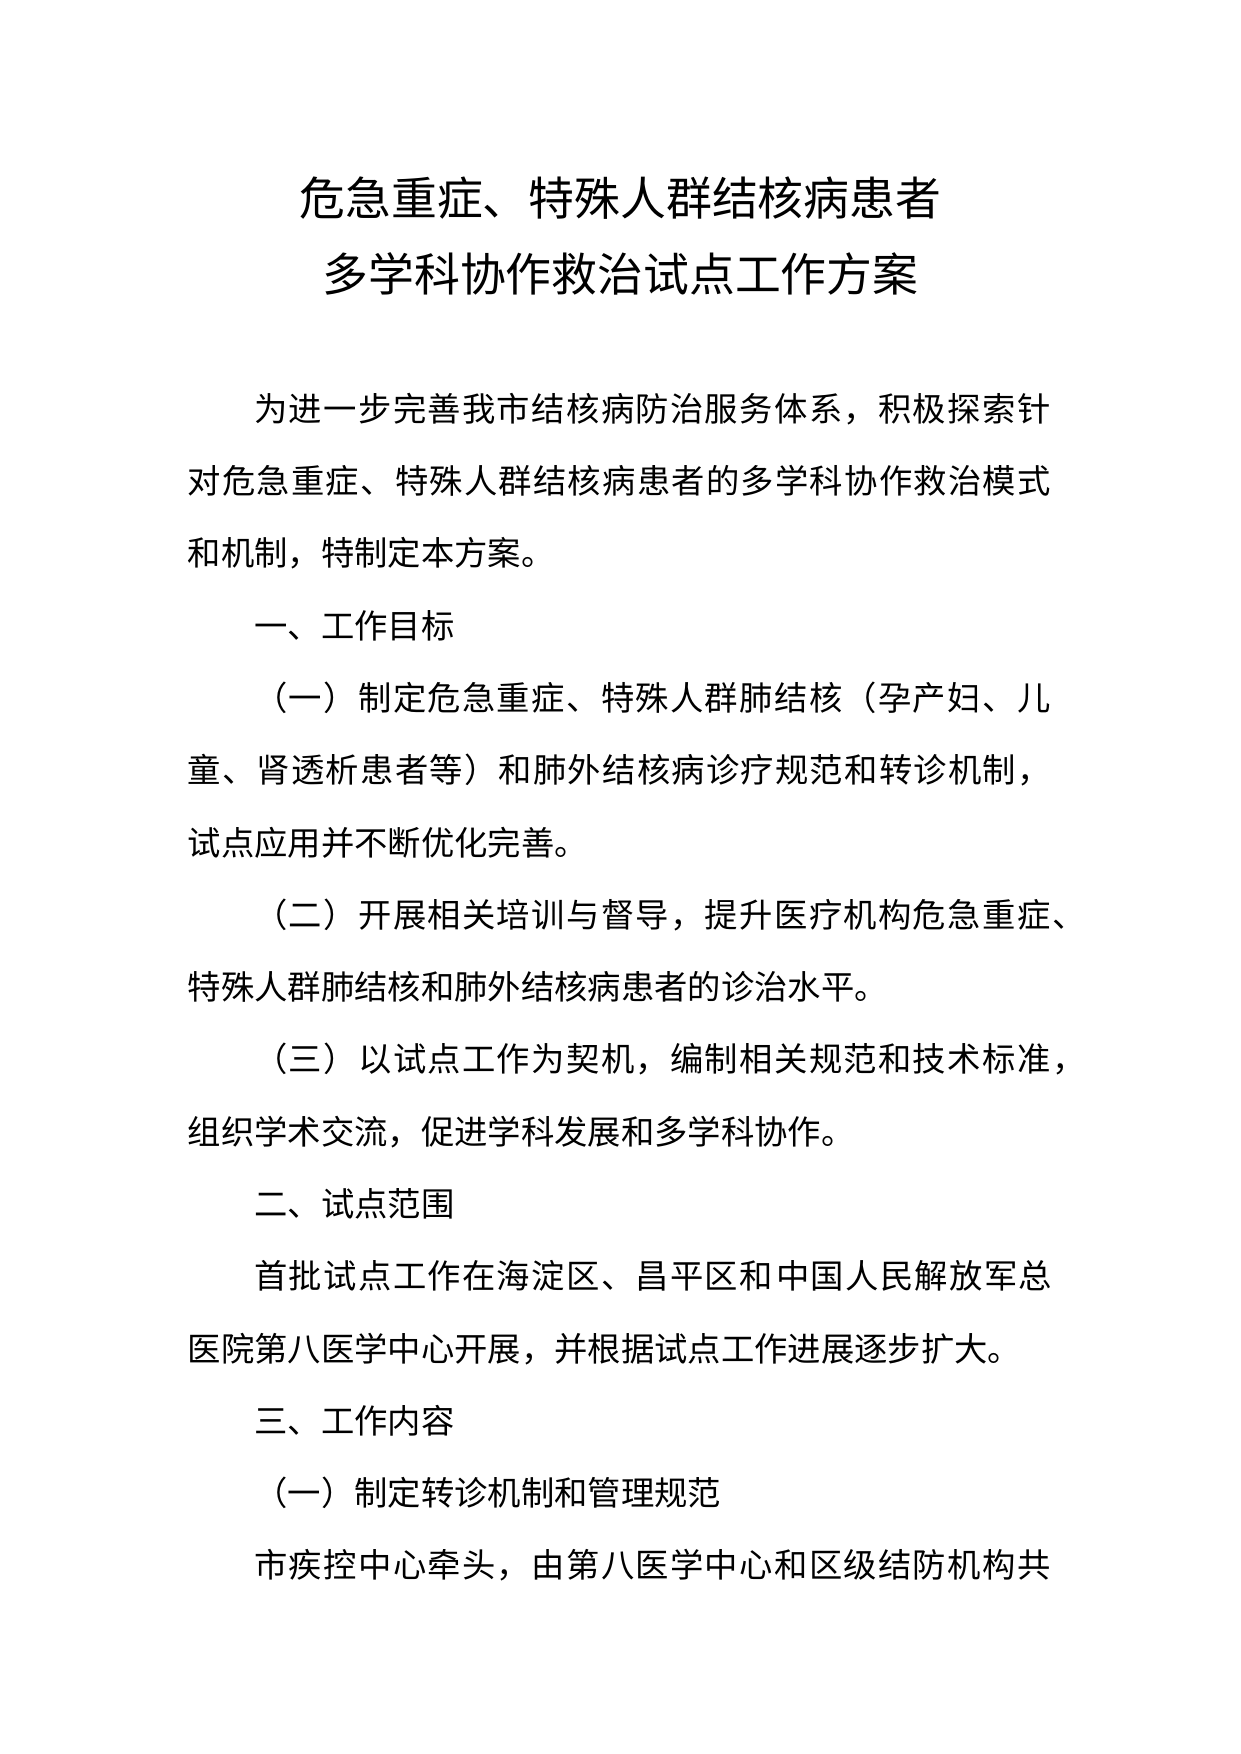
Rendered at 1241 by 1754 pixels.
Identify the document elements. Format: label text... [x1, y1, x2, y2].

text 首批试点工作在海淀区、昌平区和中国人民解放军总医院第八医学中心开展，并根据试点工作进展逐步扩大。 [187, 1250, 1053, 1371]
text 为进一步完善我市结核病防治服务体系，积极探索针对危急重症、特殊人群结核病患者的多学科协作救治模式和机制，特制定本方案。 [187, 383, 1053, 575]
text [187, 1539, 1053, 1587]
subtitle 一、工作目标 [187, 599, 1053, 648]
text （三）以试点工作为契机，编制相关规范和技术标准，组织学术交流，促进学科发展和多学科协作。 [187, 1033, 1053, 1154]
text 多学科协作救治试点工作方案 [187, 238, 1053, 304]
text 危急重症、特殊人群结核病患者 [187, 162, 1053, 228]
subtitle 二、试点范围 [187, 1178, 1053, 1226]
text （二）开展相关培训与督导，提升医疗机构危急重症、特殊人群肺结核和肺外结核病患者的诊治水平。 [187, 889, 1053, 1009]
text （一）制定转诊机制和管理规范 [187, 1467, 1053, 1515]
text （一）制定危急重症、特殊人群肺结核（孕产妇、儿童、肾透析患者等）和肺外结核病诊疗规范和转诊机制，试点应用并不断优化完善。 [187, 672, 1053, 864]
subtitle 三、工作内容 [187, 1395, 1053, 1443]
